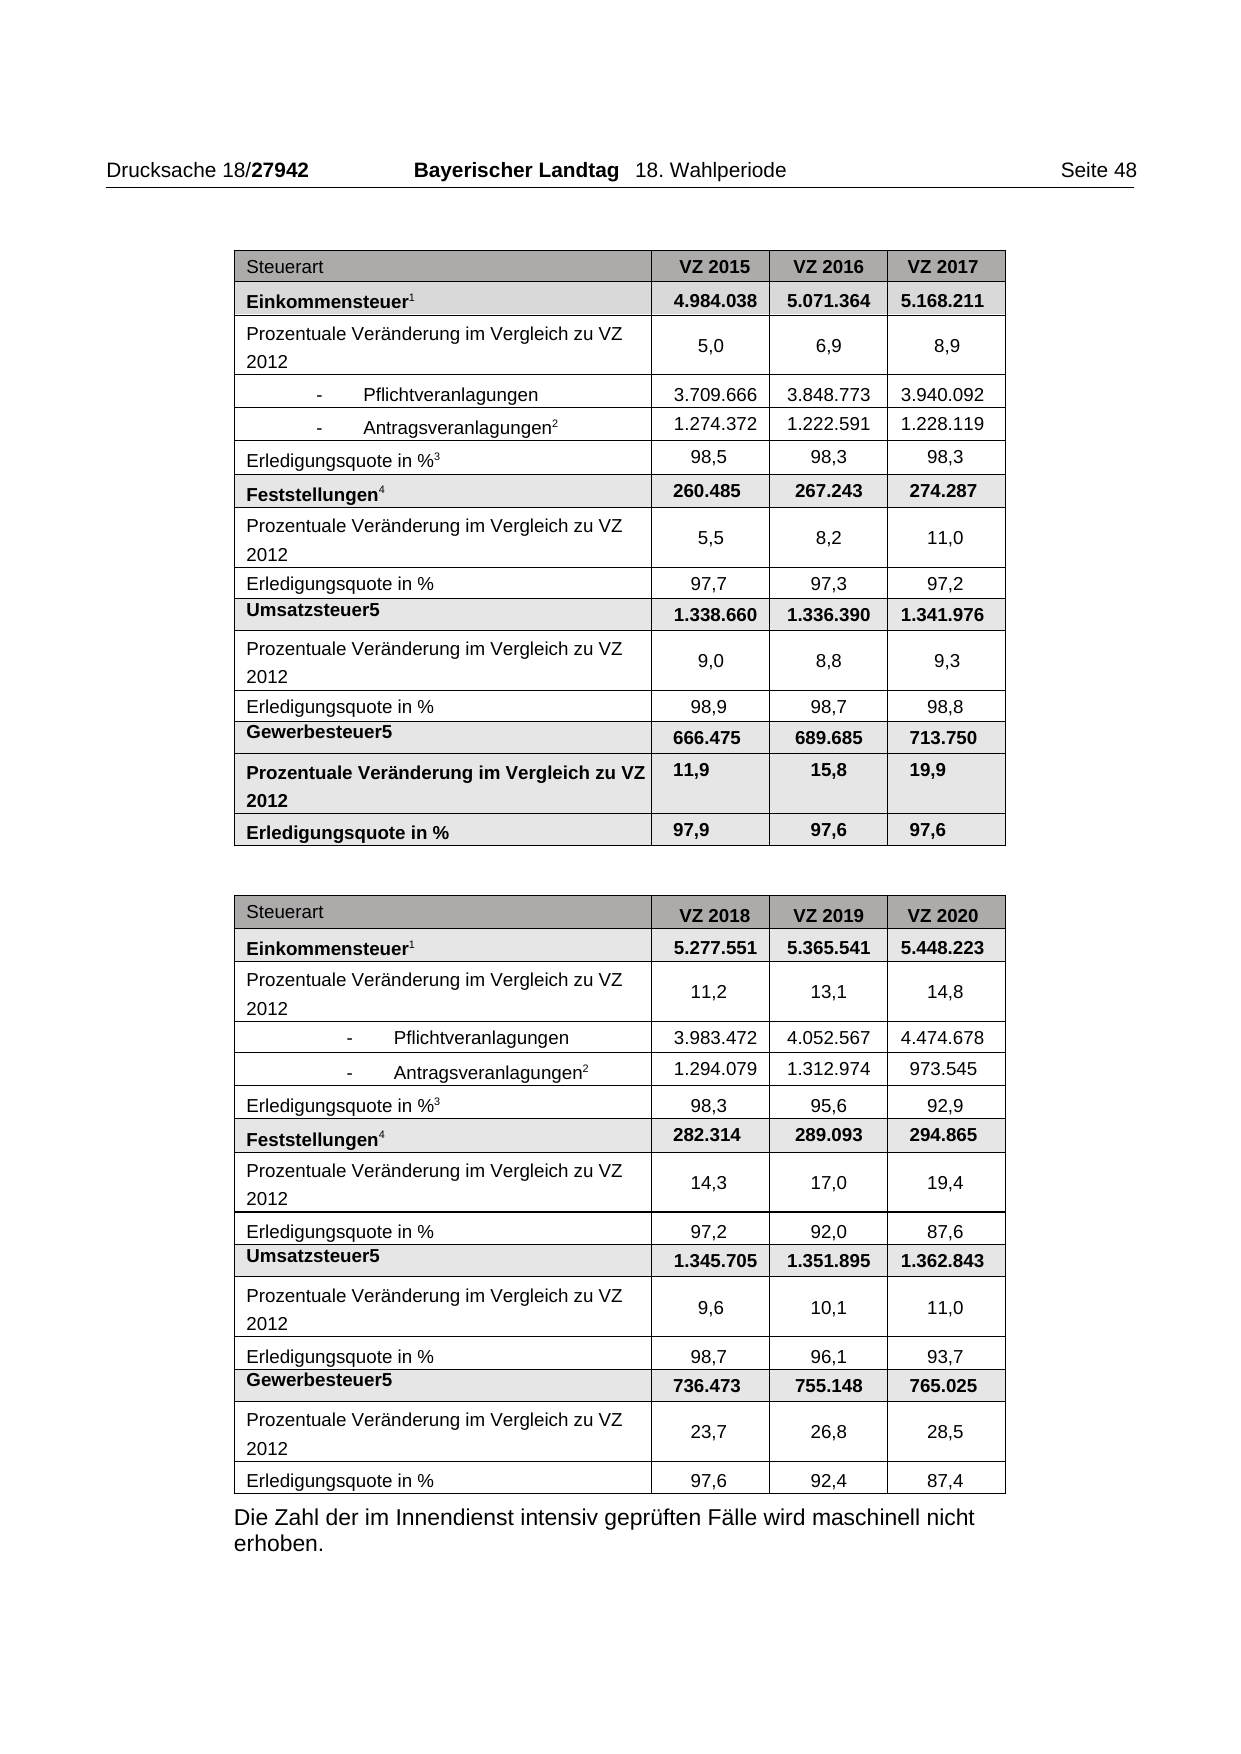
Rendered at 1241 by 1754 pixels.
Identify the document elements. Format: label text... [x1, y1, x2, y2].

table_cell 92,4 [770, 1462, 887, 1493]
table_cell 15,8 [770, 754, 887, 813]
table_cell 4.052.567 [770, 1022, 887, 1052]
table_cell 736.473 [652, 1370, 769, 1401]
table_cell 98,7 [652, 1337, 769, 1369]
table_cell Erledigungsquote in % [235, 691, 651, 721]
table_cell 5.365.541 [770, 929, 887, 961]
table_cell 97,9 [652, 814, 769, 845]
table_cell Prozentuale Veränderung im Vergleich zu VZ 2012 [235, 631, 651, 689]
table_cell Gewerbesteuer5 [235, 1370, 651, 1401]
table_cell Prozentuale Veränderung im Vergleich zu VZ 2012 [235, 1153, 651, 1211]
table_cell Erledigungsquote in % [235, 1213, 651, 1244]
table_cell 14,8 [888, 962, 1005, 1021]
table_cell 8,2 [770, 508, 887, 567]
table_cell Erledigungsquote in % [235, 814, 651, 845]
table_cell Gewerbesteuer5 [235, 722, 651, 753]
table_cell 9,3 [888, 631, 1005, 689]
table_cell 5.071.364 [770, 282, 887, 314]
table_cell 98,8 [888, 691, 1005, 721]
table_cell 98,9 [652, 691, 769, 721]
table_cell 294.865 [888, 1119, 1005, 1152]
table_cell 1.341.976 [888, 599, 1005, 630]
table_cell Feststellungen4 [235, 1119, 651, 1152]
table_cell 98,3 [652, 1086, 769, 1118]
table_cell 1.274.372 [652, 408, 769, 440]
table_cell 92,0 [770, 1213, 887, 1244]
table_cell Einkommensteuer1 [235, 282, 651, 314]
table_header VZ 2017 [888, 251, 1005, 281]
table_cell 19,9 [888, 754, 1005, 813]
table_cell 98,3 [888, 441, 1005, 473]
table_cell 5,0 [652, 316, 769, 374]
table_cell 19,4 [888, 1153, 1005, 1211]
table_cell 97,6 [770, 814, 887, 845]
table_cell 260.485 [652, 475, 769, 507]
table_cell 282.314 [652, 1119, 769, 1152]
table_cell 4.984.038 [652, 282, 769, 314]
table_cell Umsatzsteuer5 [235, 599, 651, 630]
table_cell 11,0 [888, 1277, 1005, 1336]
table_cell 755.148 [770, 1370, 887, 1401]
table_cell - Pflichtveranlagungen [235, 375, 651, 407]
table_cell Erledigungsquote in % [235, 1337, 651, 1369]
table_header VZ 2016 [770, 251, 887, 281]
table_cell 1.345.705 [652, 1245, 769, 1276]
table_cell 10,1 [770, 1277, 887, 1336]
table_cell 1.228.119 [888, 408, 1005, 440]
table_cell 97,7 [652, 568, 769, 598]
table_cell 14,3 [652, 1153, 769, 1211]
table_cell Prozentuale Veränderung im Vergleich zu VZ 2012 [235, 754, 651, 813]
table_cell 87,6 [888, 1213, 1005, 1244]
table_cell 97,2 [888, 568, 1005, 598]
table_cell 1.336.390 [770, 599, 887, 630]
table_cell Prozentuale Veränderung im Vergleich zu VZ 2012 [235, 962, 651, 1021]
table_cell - Pflichtveranlagungen [235, 1022, 651, 1052]
table_cell 5.448.223 [888, 929, 1005, 961]
table_cell 5,5 [652, 508, 769, 567]
table_header VZ 2020 [888, 896, 1005, 928]
table_cell Umsatzsteuer5 [235, 1245, 651, 1276]
table_cell 1.312.974 [770, 1053, 887, 1085]
table_cell Prozentuale Veränderung im Vergleich zu VZ 2012 [235, 1277, 651, 1336]
table_cell 13,1 [770, 962, 887, 1021]
table_cell 28,5 [888, 1402, 1005, 1461]
table_cell 973.545 [888, 1053, 1005, 1085]
table_cell 689.685 [770, 722, 887, 753]
table_cell 97,2 [652, 1213, 769, 1244]
table_cell 1.222.591 [770, 408, 887, 440]
table_cell 9,0 [652, 631, 769, 689]
table_cell 5.168.211 [888, 282, 1005, 314]
table_cell Prozentuale Veränderung im Vergleich zu VZ 2012 [235, 508, 651, 567]
table_cell 95,6 [770, 1086, 887, 1118]
table_cell 3.848.773 [770, 375, 887, 407]
table_cell 1.351.895 [770, 1245, 887, 1276]
table_cell Prozentuale Veränderung im Vergleich zu VZ 2012 [235, 316, 651, 374]
table_cell Erledigungsquote in % [235, 1462, 651, 1493]
table_cell Feststellungen4 [235, 475, 651, 507]
table_cell 4.474.678 [888, 1022, 1005, 1052]
table_cell 98,5 [652, 441, 769, 473]
table_cell 93,7 [888, 1337, 1005, 1369]
table_cell 6,9 [770, 316, 887, 374]
table_cell 3.983.472 [652, 1022, 769, 1052]
table_cell - Antragsveranlagungen2 [235, 408, 651, 440]
table_header VZ 2019 [770, 896, 887, 928]
table_cell 765.025 [888, 1370, 1005, 1401]
table_cell 9,6 [652, 1277, 769, 1336]
table_cell Erledigungsquote in % [235, 568, 651, 598]
table_cell 92,9 [888, 1086, 1005, 1118]
table_cell 97,6 [652, 1462, 769, 1493]
table_cell 289.093 [770, 1119, 887, 1152]
table_cell - Antragsveranlagungen2 [235, 1053, 651, 1085]
table_cell 96,1 [770, 1337, 887, 1369]
table_cell 3.940.092 [888, 375, 1005, 407]
table_cell 87,4 [888, 1462, 1005, 1493]
table_cell 8,9 [888, 316, 1005, 374]
table_cell 97,6 [888, 814, 1005, 845]
table_cell 1.294.079 [652, 1053, 769, 1085]
table_header VZ 2018 [652, 896, 769, 928]
table_cell 3.709.666 [652, 375, 769, 407]
table_cell 267.243 [770, 475, 887, 507]
table_cell 1.362.843 [888, 1245, 1005, 1276]
table_cell 98,7 [770, 691, 887, 721]
table_cell 11,0 [888, 508, 1005, 567]
text Die Zahl der im Innendienst intensiv geprüften Fälle wird maschinell nicht erhoben. [234, 1504, 1019, 1557]
table_cell Prozentuale Veränderung im Vergleich zu VZ 2012 [235, 1402, 651, 1461]
table_cell 98,3 [770, 441, 887, 473]
table_cell 666.475 [652, 722, 769, 753]
table_cell 274.287 [888, 475, 1005, 507]
table_cell 11,9 [652, 754, 769, 813]
table_cell 5.277.551 [652, 929, 769, 961]
table_cell Erledigungsquote in %3 [235, 1086, 651, 1118]
table_header Steuerart [235, 896, 651, 928]
table_cell 11,2 [652, 962, 769, 1021]
table_header VZ 2015 [652, 251, 769, 281]
table_cell 97,3 [770, 568, 887, 598]
table_cell 713.750 [888, 722, 1005, 753]
table_cell 17,0 [770, 1153, 887, 1211]
table_cell 23,7 [652, 1402, 769, 1461]
table_cell Erledigungsquote in %3 [235, 441, 651, 473]
table_cell 26,8 [770, 1402, 887, 1461]
table_cell 8,8 [770, 631, 887, 689]
table_header Steuerart [235, 251, 651, 281]
table_cell 1.338.660 [652, 599, 769, 630]
table_cell Einkommensteuer1 [235, 929, 651, 961]
